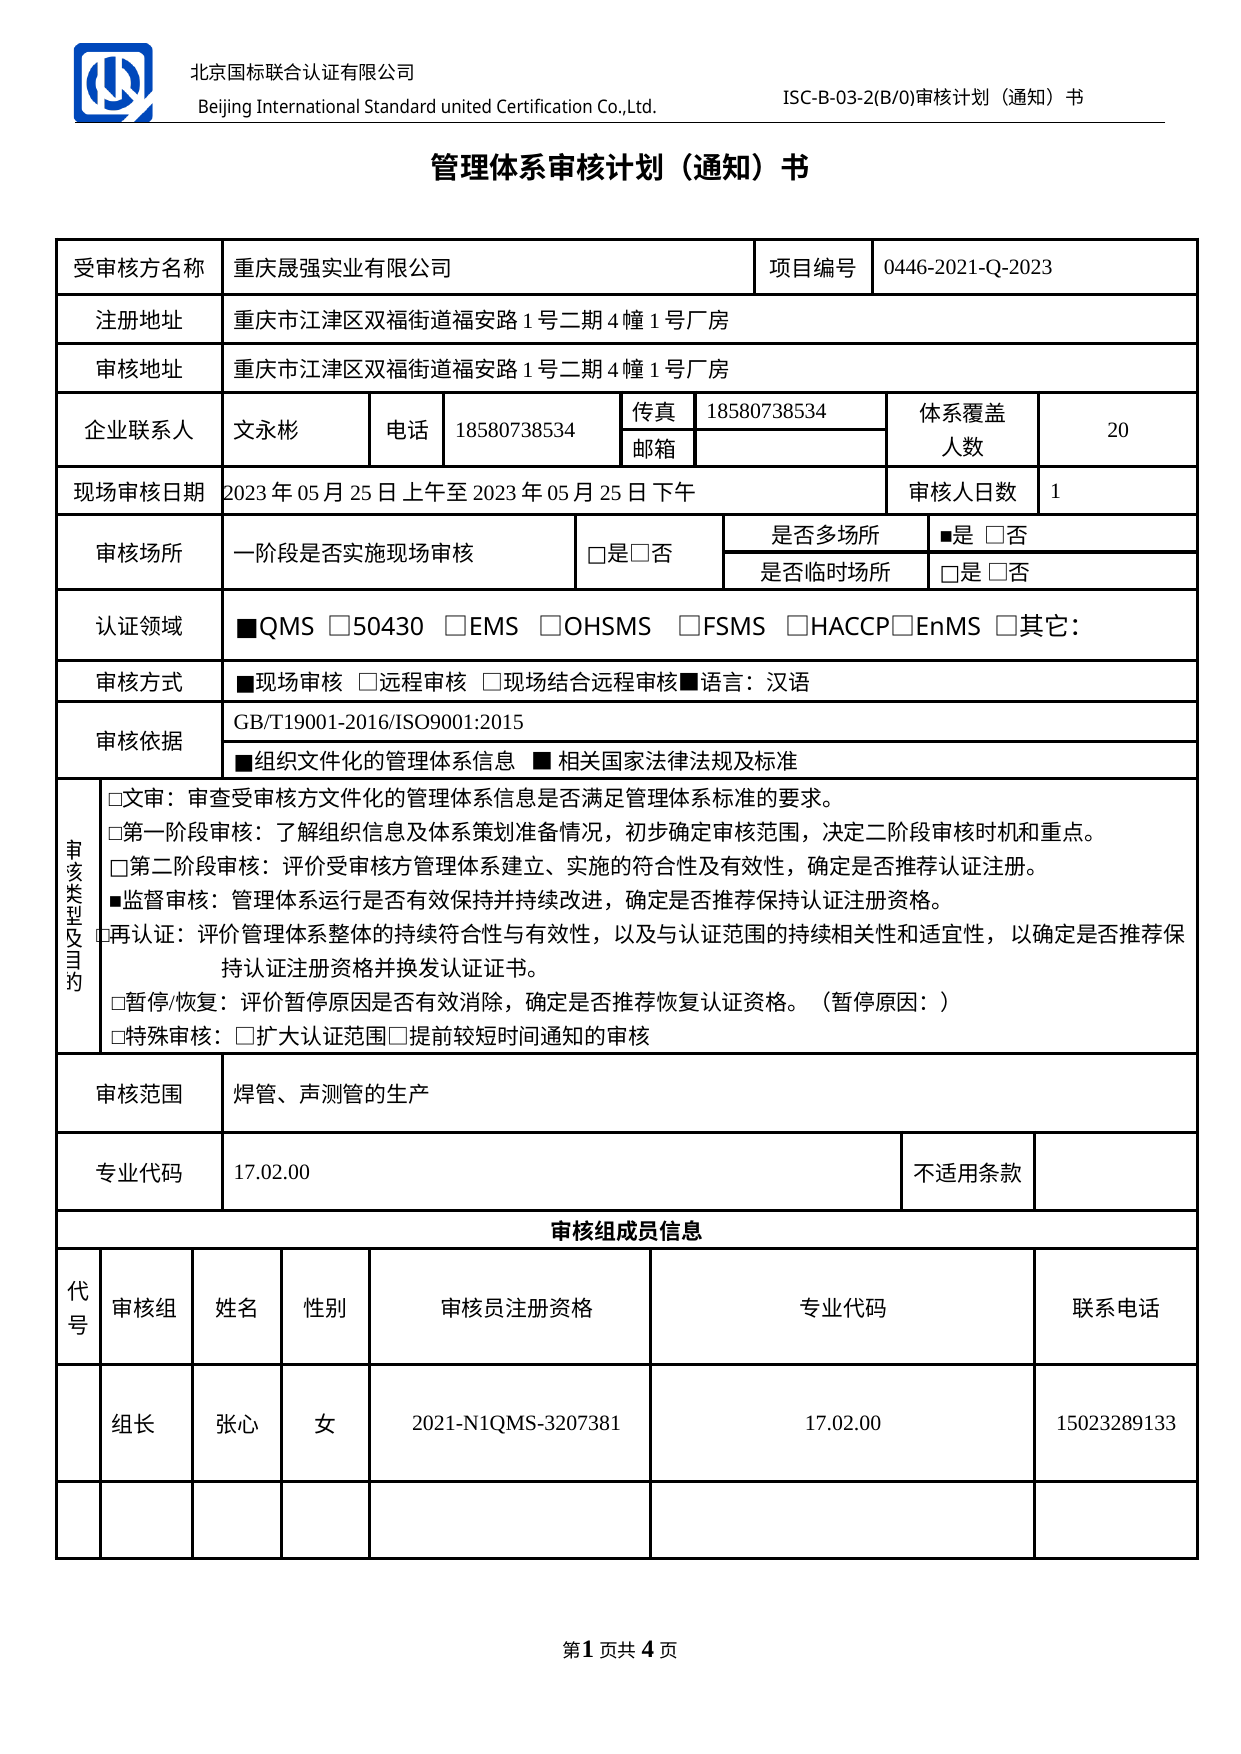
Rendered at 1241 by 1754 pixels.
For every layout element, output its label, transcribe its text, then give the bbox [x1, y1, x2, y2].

table_cell ■组织文件化的管理体系信息 ■ 相关国家法律法规及标准 [224, 743, 1196, 777]
table_cell [1036, 1134, 1196, 1209]
table_cell 是否多场所 [725, 516, 927, 550]
table_cell 姓名 [194, 1250, 280, 1363]
table_cell 焊管、声测管的生产 [224, 1055, 1196, 1131]
table_cell 15023289133 [1036, 1366, 1196, 1479]
table_cell 是否临时场所 [725, 554, 927, 587]
table_cell 18580738534 [697, 394, 885, 428]
table_cell ■是 □否 [930, 516, 1196, 550]
table_cell 17.02.00 [224, 1134, 900, 1209]
table_cell [697, 431, 885, 465]
table_cell 现场审核日期 [58, 468, 221, 513]
table_cell 审核组成员信息 [58, 1212, 1196, 1247]
table_cell 认证领域 [58, 591, 221, 658]
table_cell 审核员注册资格 [371, 1250, 649, 1363]
table_cell 体系覆盖 人数 [888, 394, 1037, 465]
table_cell 性别 [283, 1250, 368, 1363]
table_cell [194, 1483, 280, 1557]
table_cell 不适用条款 [903, 1134, 1033, 1209]
table_cell 审核场所 [58, 516, 221, 587]
table_cell 2023年05月25日 上午至2023年05月25日 下午 [224, 468, 885, 513]
table_cell □文审：审查受审核方文件化的管理体系信息是否满足管理体系标准的要求。 □第一阶段审核：了解组织信息及体系策划准备情况，初步确定审核范围，决定二阶段审核时机和重点。 □第二阶段审核：评价受审核方管理体系建立、实施的符合性及有效性，确定是否推荐认证注册。 ■监督审核：管理体系运行是否有效保持并持续改进，确定是否推荐保持认证注册资格。 □再认证：评价管理体系整体的持续符合性与有效性，以及与认证范围的持续相关性和适宜性，以确定是否推荐保持认证注册资格并换发认证证书。 □暂停/恢复：评价暂停原因是否有效消除，确定是否推荐恢复认证资格。（暂停原因：） □特殊审核：□扩大认证范围□提前较短时间通知的审核 [102, 780, 1196, 1052]
table_cell □是□否 [577, 516, 722, 587]
table_cell 1 [1040, 468, 1196, 513]
table_cell 专业代码 [652, 1250, 1033, 1363]
table_cell 传真 [623, 394, 693, 428]
table_cell □是 □否 [930, 554, 1196, 587]
table_cell 代号 [58, 1250, 99, 1363]
table_cell [58, 1483, 99, 1557]
table_cell [102, 1483, 191, 1557]
table_cell [652, 1483, 1033, 1557]
table_cell 20 [1040, 394, 1196, 465]
table_cell 张心 [194, 1366, 280, 1479]
table_cell 18580738534 [445, 394, 619, 465]
table_cell 联系电话 [1036, 1250, 1196, 1363]
table_cell 专业代码 [58, 1134, 221, 1209]
table_cell [58, 1366, 99, 1479]
table_cell 企业联系人 [58, 394, 221, 465]
table_cell GB/T19001-2016/ISO9001:2015 [224, 703, 1196, 740]
table_cell 审核范围 [58, 1055, 221, 1131]
table_cell 审核组 [102, 1250, 191, 1363]
picture [73, 43, 153, 123]
table_cell 17.02.00 [652, 1366, 1033, 1479]
table_cell 一阶段是否实施现场审核 [224, 516, 574, 587]
table_header 0446-2021-Q-2023 [874, 241, 1196, 293]
table_cell ■QMS □50430 □EMS □OHSMS □FSMS □HACCP□EnMS □其它： [224, 591, 1196, 658]
table_cell 邮箱 [623, 431, 693, 465]
table_cell 女 [283, 1366, 368, 1479]
table_cell 审核方式 [58, 662, 221, 700]
table_cell 2021-N1QMS-3207381 [371, 1366, 649, 1479]
table_cell 审核类型及目的 [58, 780, 99, 1052]
text 管理体系审核计划（通知）书 [75, 131, 1165, 199]
table_cell [283, 1483, 368, 1557]
table_header 受审核方名称 [58, 241, 221, 293]
table_cell 文永彬 [224, 394, 368, 465]
table_header 项目编号 [756, 241, 871, 293]
table_cell [371, 1483, 649, 1557]
table_cell [1036, 1483, 1196, 1557]
table_cell 审核依据 [58, 703, 221, 777]
table_cell 重庆市江津区双福街道福安路1号二期4幢1号厂房 [224, 296, 1196, 342]
table_cell 审核人日数 [888, 468, 1037, 513]
table_cell 电话 [371, 394, 442, 465]
table_cell ■现场审核 □远程审核 □现场结合远程审核■语言：汉语 [224, 662, 1196, 700]
table_cell 组长 [102, 1366, 191, 1479]
table_cell 审核地址 [58, 345, 221, 391]
table_cell 注册地址 [58, 296, 221, 342]
table_header 重庆晟强实业有限公司 [224, 241, 753, 293]
table_cell 重庆市江津区双福街道福安路1号二期4幢1号厂房 [224, 345, 1196, 391]
